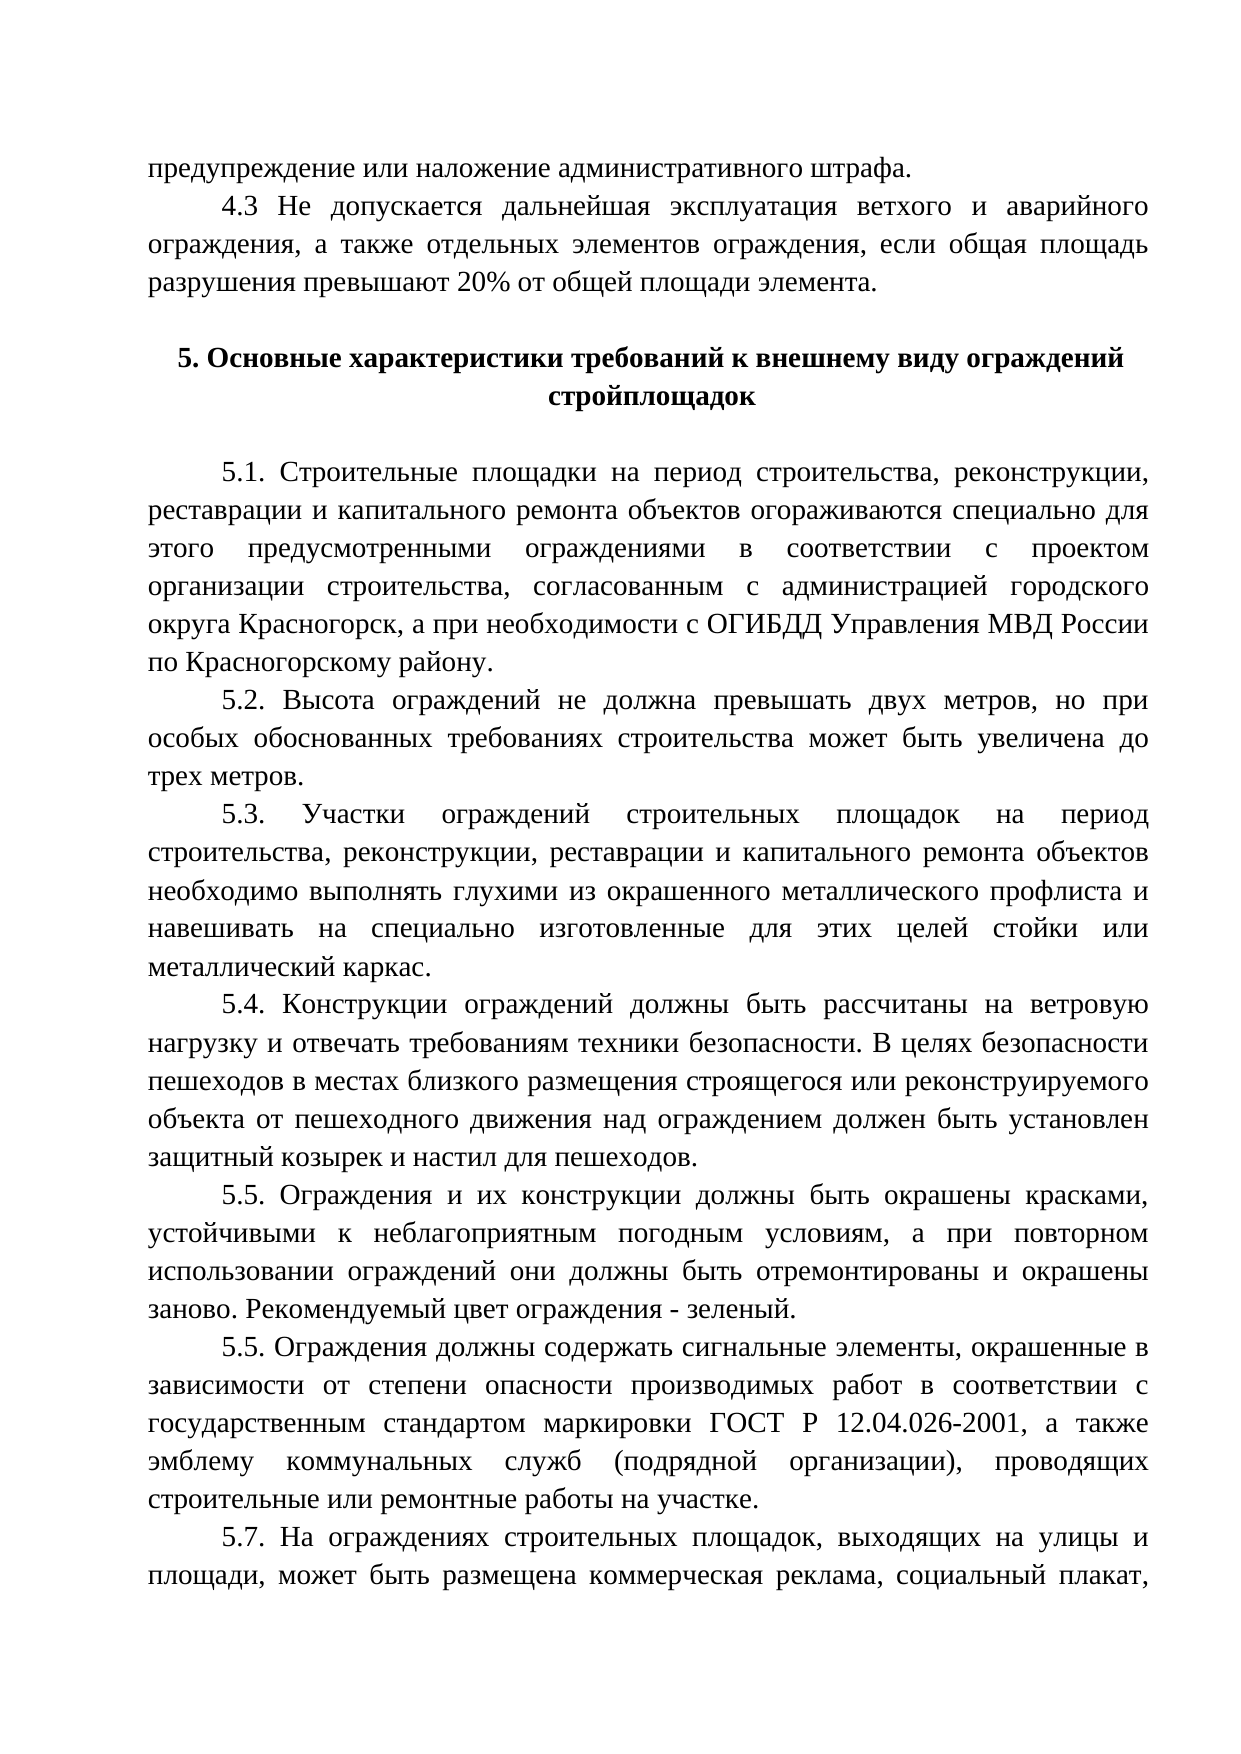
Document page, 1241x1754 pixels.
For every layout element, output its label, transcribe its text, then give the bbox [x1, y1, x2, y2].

text 5.3. Участки ограждений строительных площадок на период строительства, реконструкции, реставрации и капитального ремонта объектов необходимо выполнять глухими из окрашенного металлического профлиста и навешивать на специально изготовленные для этих целей стойки или металлический каркас. [148, 793, 1150, 983]
text 4.3 Не допускается дальнейшая эксплуатация ветхого и аварийного ограждения, а также отдельных элементов ограждения, если общая площадь разрушения превышают 20% от общей площади элемента. [148, 185, 1150, 299]
text 5.2. Высота ограждений не должна превышать двух метров, но при особых обоснованных требованиях строительства может быть увеличена до трех метров. [148, 679, 1150, 793]
text 5.4. Конструкции ограждений должны быть рассчитаны на ветровую нагрузку и отвечать требованиям техники безопасности. В целях безопасности пешеходов в местах близкого размещения строящегося или реконструируемого объекта от пешеходного движения над ограждением должен быть установлен защитный козырек и настил для пешеходов. [148, 983, 1150, 1174]
text 5.5. Ограждения должны содержать сигнальные элементы, окрашенные в зависимости от степени опасности производимых работ в соответствии с государственным стандартом маркировки ГОСТ Р 12.04.026-2001, а также эмблему коммунальных служб (подрядной организации), проводящих строительные или ремонтные работы на участке. [148, 1326, 1150, 1516]
text стройплощадок [150, 375, 1154, 413]
text 5. Основные характеристики требований к внешнему виду ограждений [148, 337, 1154, 375]
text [148, 1516, 1150, 1592]
text 5.1. Строительные площадки на период строительства, реконструкции, реставрации и капитального ремонта объектов огораживаются специально для этого предусмотренными ограждениями в соответствии с проектом организации строительства, согласованным с администрацией городского округа Красногорск, а при необходимости с ОГИБДД Управления МВД России по Красногорскому району. [148, 451, 1150, 679]
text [148, 147, 1150, 185]
text 5.5. Ограждения и их конструкции должны быть окрашены красками, устойчивыми к неблагоприятным погодным условиям, а при повторном использовании ограждений они должны быть отремонтированы и окрашены заново. Рекомендуемый цвет ограждения - зеленый. [148, 1174, 1150, 1326]
